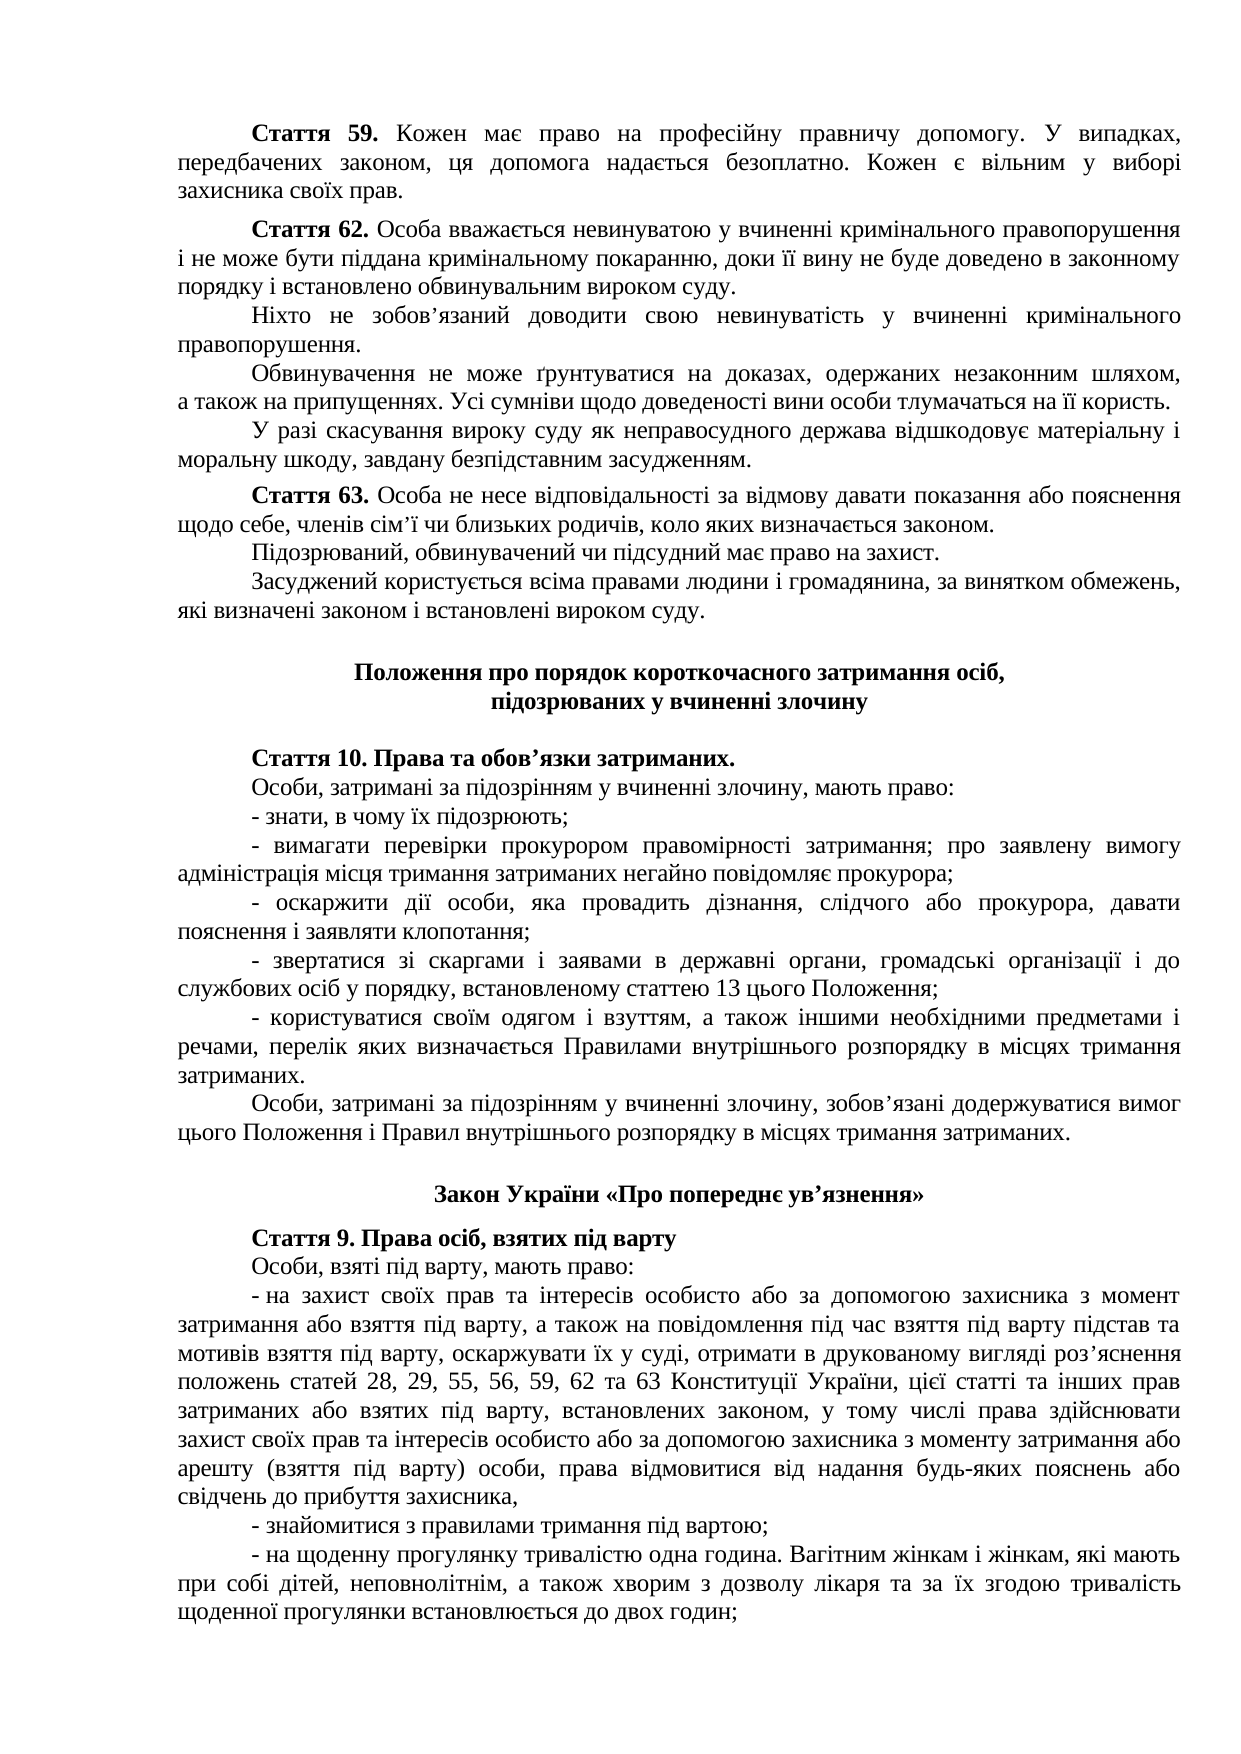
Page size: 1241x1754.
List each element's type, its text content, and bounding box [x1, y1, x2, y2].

text Положення про порядок короткочасного затримання осіб, [177, 657, 1181, 686]
text - вимагати перевірки прокурором правомірності затримання; про заявлену вимогу адміністрація місця тримання затриманих негайно повідомляє прокурора; [177, 830, 1181, 887]
text Стаття 63. Особа не несе відповідальності за відмову давати показання або пояснення щодо себе, членів сім’ї чи близьких родичів, коло яких визначається законом. [177, 480, 1181, 537]
text Особи, взяті під варту, мають право: [177, 1251, 1181, 1280]
text Засуджений користується всіма правами людини і громадянина, за винятком обмежень, які визначені законом і встановлені вироком суду. [177, 566, 1181, 624]
text - на захист своїх прав та інтересів особисто або за допомогою захисника з момент затримання або взяття під варту, а також на повідомлення під час взяття під варту підстав та мотивів взяття під варту, оскаржувати їх у суді, отримати в друкованому вигляді роз’яснення положень статей 28, 29, 55, 56, 59, 62 та 63 Конституції України, цієї статті та інших прав затриманих або взятих під варту, встановлених законом, у тому числі права здійснювати захист своїх прав та інтересів особисто або за допомогою захисника з моменту затримання або арешту (взяття під варту) особи, права відмовитися від надання будь-яких пояснень або свідчень до прибуття захисника, [177, 1280, 1181, 1510]
text Стаття 10. Права та обов’язки затриманих. [177, 743, 1181, 772]
text Закон України «Про попереднє ув’язнення» [177, 1179, 1181, 1208]
text підозрюваних у вчиненні злочину [177, 686, 1181, 715]
text У разі скасування вироку суду як неправосудного держава відшкодовує матеріальну і моральну шкоду, завдану безпідставним засудженням. [177, 415, 1181, 473]
text - на щоденну прогулянку тривалістю одна година. Вагітним жінкам і жінкам, які мають при собі дітей, неповнолітнім, а також хворим з дозволу лікаря та за їх згодою тривалість щоденної прогулянки встановлюється до двох годин; [177, 1539, 1181, 1625]
text Особи, затримані за підозрінням у вчиненні злочину, мають право: [177, 772, 1181, 801]
text Особи, затримані за підозрінням у вчиненні злочину, зобов’язані додержуватися вимог цього Положення і Правил внутрішнього розпорядку в місцях тримання затриманих. [177, 1088, 1181, 1146]
text - звертатися зі скаргами і заявами в державні органи, громадські організації і до службових осіб у порядку, встановленому статтею 13 цього Положення; [177, 945, 1181, 1002]
text - знати, в чому їх підозрюють; [177, 801, 1181, 830]
text Ніхто не зобов’язаний доводити свою невинуватість у вчиненні кримінального правопорушення. [177, 300, 1181, 358]
text - оскаржити дії особи, яка провадить дізнання, слідчого або прокурора, давати пояснення і заявляти клопотання; [177, 887, 1181, 945]
text Стаття 62. Особа вважається невинуватою у вчиненні кримінального правопорушення і не може бути піддана кримінальному покаранню, доки її вину не буде доведено в законному порядку і встановлено обвинувальним вироком суду. [177, 214, 1181, 300]
text Стаття 9. Права осіб, взятих під варту [177, 1223, 1181, 1251]
text - знайомитися з правилами тримання під вартою; [251, 1510, 1181, 1539]
text Обвинувачення не може ґрунтуватися на доказах, одержаних незаконним шляхом, а також на припущеннях. Усі сумніви щодо доведеності вини особи тлумачаться на її користь. [177, 358, 1181, 415]
text Стаття 59. Кожен має право на професійну правничу допомогу. У випадках, передбачених законом, ця допомога надається безоплатно. Кожен є вільним у виборі захисника своїх прав. [177, 118, 1181, 204]
text Підозрюваний, обвинувачений чи підсудний має право на захист. [177, 537, 1181, 566]
text - користуватися своїм одягом і взуттям, а також іншими необхідними предметами і речами, перелік яких визначається Правилами внутрішнього розпорядку в місцях тримання затриманих. [177, 1002, 1181, 1088]
